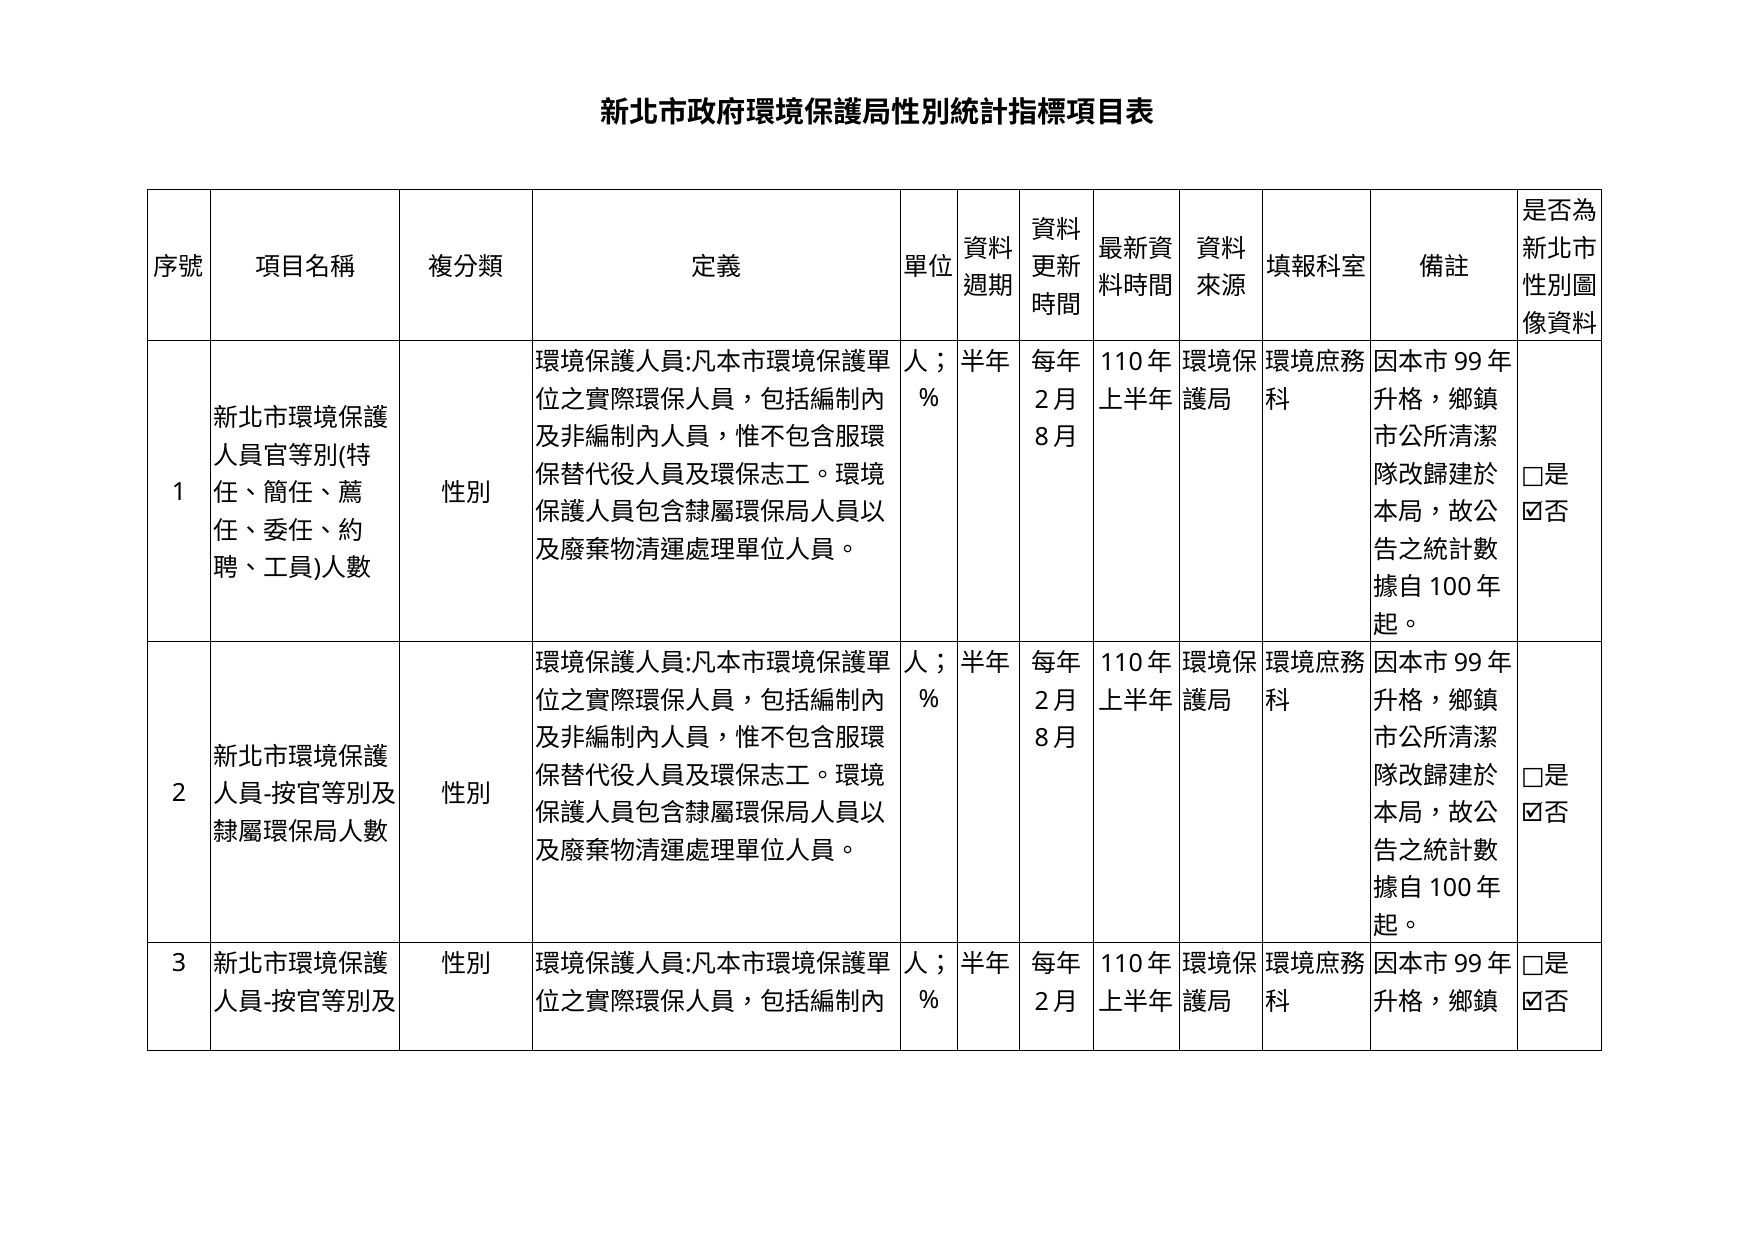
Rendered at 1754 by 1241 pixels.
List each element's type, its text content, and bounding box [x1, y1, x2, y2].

table_cell 人；% [901, 642, 957, 942]
table_cell 2 [148, 642, 210, 942]
table_cell 每年 2月 8月 [1020, 943, 1093, 1050]
table_cell 人；% [901, 341, 957, 641]
table_cell 110年 上半年 [1094, 642, 1179, 942]
table_header 最新資料時間 [1094, 190, 1179, 340]
table_header 項目名稱 [211, 190, 399, 340]
table_cell 1 [148, 341, 210, 641]
table_cell 性別 [400, 341, 532, 641]
table_cell 性別 [400, 943, 532, 1050]
table_header 複分類 [400, 190, 532, 340]
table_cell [533, 943, 900, 1050]
table_cell 新北市環境保護人員官等別(特任、簡任、薦任、委任、約聘、工員)人數 [211, 341, 399, 641]
table_header 資料 來源 [1180, 190, 1262, 340]
table_cell □是 否 [1518, 943, 1601, 1050]
table_cell 新北市環境保護人員-按官等別及隸屬廢棄物清運處理單位人數 [211, 943, 399, 1050]
table_cell 半年 [958, 943, 1019, 1050]
table_cell 因本市99年升格，鄉鎮市公所清潔隊改歸建於本局，故公告之統計數據自100年起。 [1371, 642, 1517, 942]
table_cell 半年 [958, 341, 1019, 641]
table_cell 半年 [958, 642, 1019, 942]
table_cell 因本市99年升格，鄉鎮市公所清潔隊改歸建於本局，故公告之統計數據自100年起。 [1371, 943, 1517, 1050]
table_header 資料週期 [958, 190, 1019, 340]
table_header 是否為新北市性別圖像資料 [1518, 190, 1601, 340]
table_header 序號 [148, 190, 210, 340]
table_cell 環境庶務科 [1263, 642, 1370, 942]
table_cell 110年 上半年 [1094, 341, 1179, 641]
table_header 填報科室 [1263, 190, 1370, 340]
table_cell 環境保護局 [1180, 943, 1262, 1050]
table_cell □是 否 [1518, 642, 1601, 942]
table_cell 人；% [901, 943, 957, 1050]
table_cell 每年 2月 8月 [1020, 642, 1093, 942]
table_cell □是 否 [1518, 341, 1601, 641]
table_cell 環境保護人員:凡本市環境保護單位之實際環保人員，包括編制內及非編制內人員，惟不包含服環保替代役人員及環保志工。環境保護人員包含隸屬環保局人員以及廢棄物清運處理單位人員。 [533, 341, 900, 641]
table_cell 環境保護局 [1180, 341, 1262, 641]
table_cell 環境庶務科 [1263, 943, 1370, 1050]
table_header 資料更新時間 [1020, 190, 1093, 340]
table_cell 因本市99年升格，鄉鎮市公所清潔隊改歸建於本局，故公告之統計數據自100年起。 [1371, 341, 1517, 641]
table_header 單位 [901, 190, 957, 340]
table_cell 性別 [400, 642, 532, 942]
table_cell 3 [148, 943, 210, 1050]
table_cell 每年 2月 8月 [1020, 341, 1093, 641]
table_cell 新北市環境保護人員-按官等別及隸屬環保局人數 [211, 642, 399, 942]
table_header 定義 [533, 190, 900, 340]
table_cell 環境保護人員:凡本市環境保護單位之實際環保人員，包括編制內及非編制內人員，惟不包含服環保替代役人員及環保志工。環境保護人員包含隸屬環保局人員以及廢棄物清運處理單位人員。 [533, 642, 900, 942]
table_cell 環境保護局 [1180, 642, 1262, 942]
table_cell 110年 上半年 [1094, 943, 1179, 1050]
table_header 備註 [1371, 190, 1517, 340]
table_cell 環境庶務科 [1263, 341, 1370, 641]
